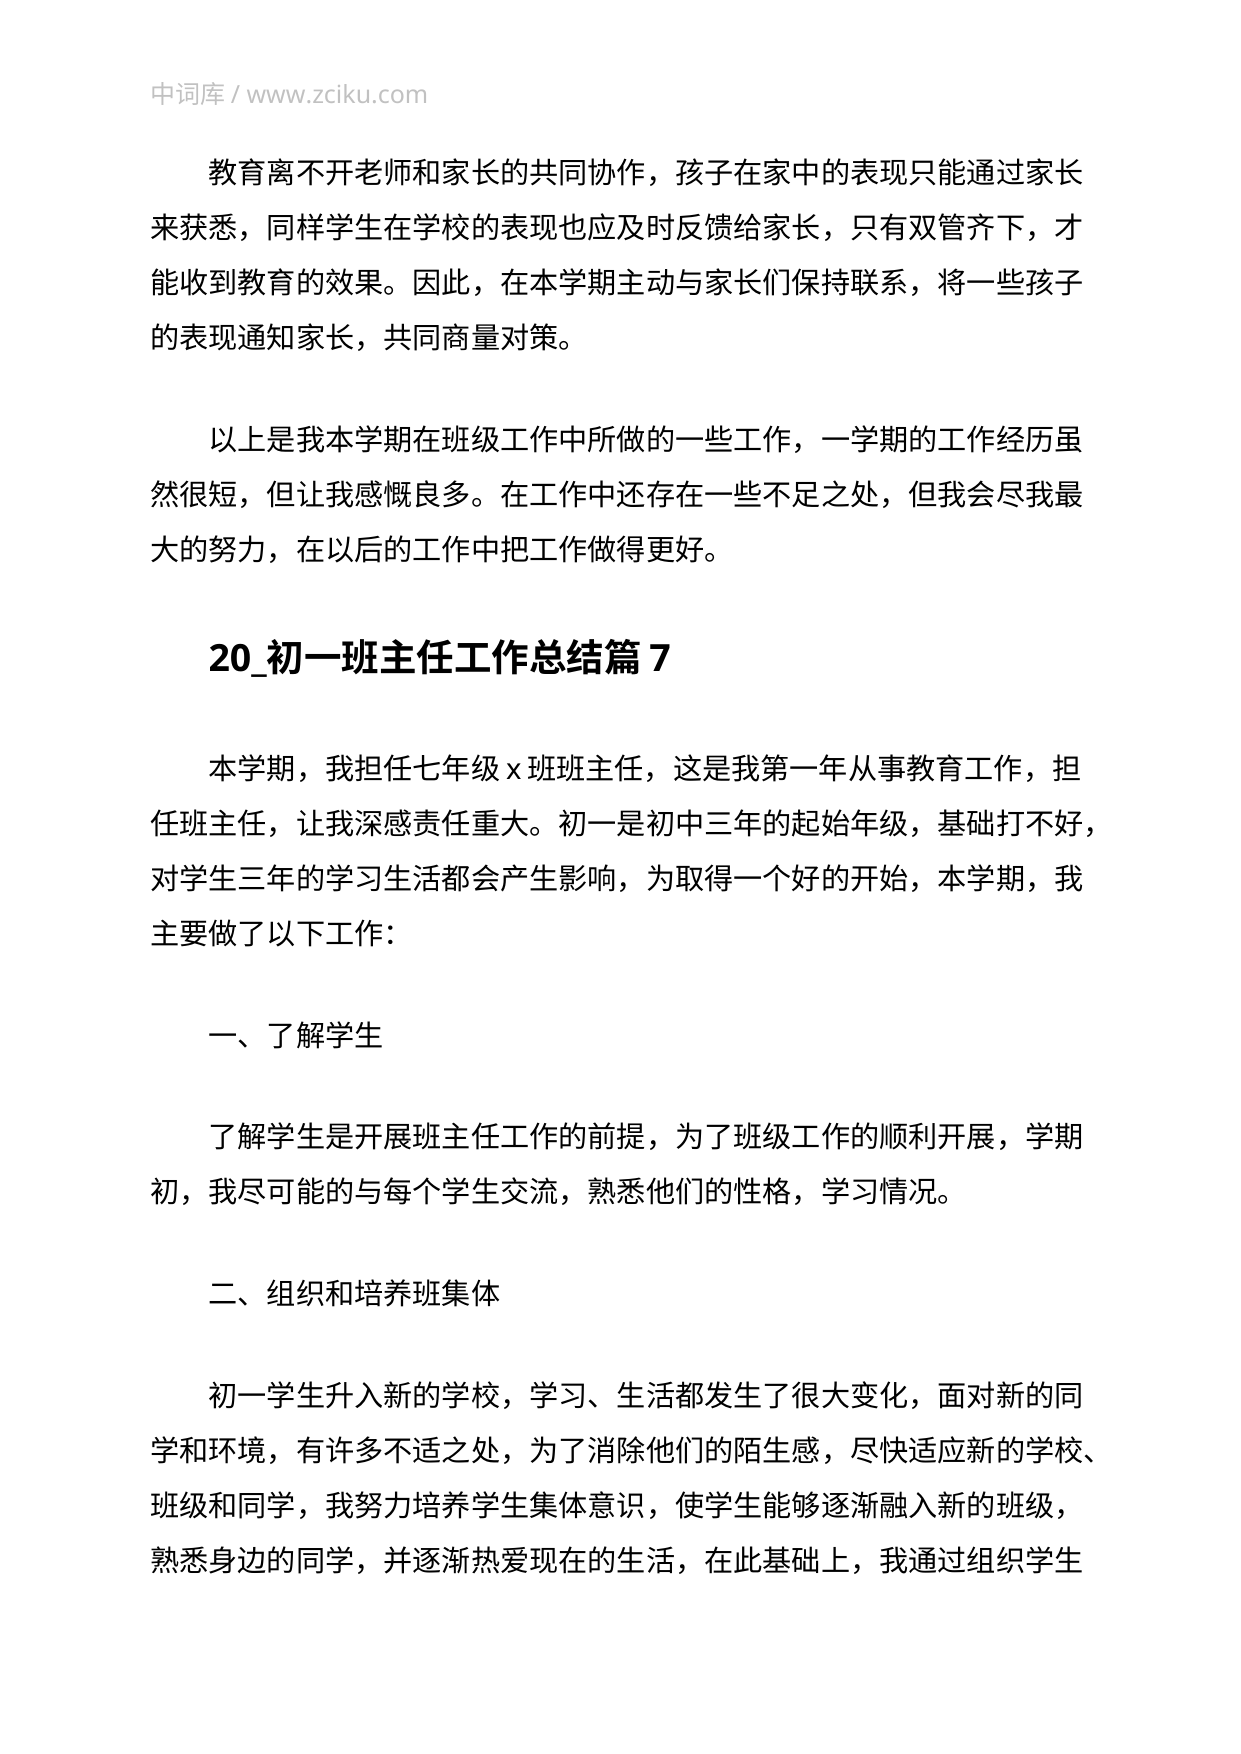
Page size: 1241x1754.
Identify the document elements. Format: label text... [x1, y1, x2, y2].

text 以上是我本学期在班级工作中所做的一些工作，一学期的工作经历虽然很短，但让我感慨良多。在工作中还存在一些不足之处，但我会尽我最大的努力，在以后的工作中把工作做得更好。 [150, 416, 1090, 568]
text 二、组织和培养班集体 [150, 1271, 1090, 1313]
text 了解学生是开展班主任工作的前提，为了班级工作的顺利开展，学期初，我尽可能的与每个学生交流，熟悉他们的性格，学习情况。 [150, 1114, 1090, 1211]
text 本学期，我担任七年级x班班主任，这是我第一年从事教育工作，担任班主任，让我深感责任重大。初一是初中三年的起始年级，基础打不好，对学生三年的学习生活都会产生影响，为取得一个好的开始，本学期，我主要做了以下工作： [150, 746, 1090, 953]
text 20_初一班主任工作总结篇7 [150, 628, 1090, 682]
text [150, 1372, 1090, 1579]
text 教育离不开老师和家长的共同协作，孩子在家中的表现只能通过家长来获悉，同样学生在学校的表现也应及时反馈给家长，只有双管齐下，才能收到教育的效果。因此，在本学期主动与家长们保持联系，将一些孩子的表现通知家长，共同商量对策。 [150, 150, 1090, 357]
text 一、了解学生 [150, 1012, 1090, 1054]
